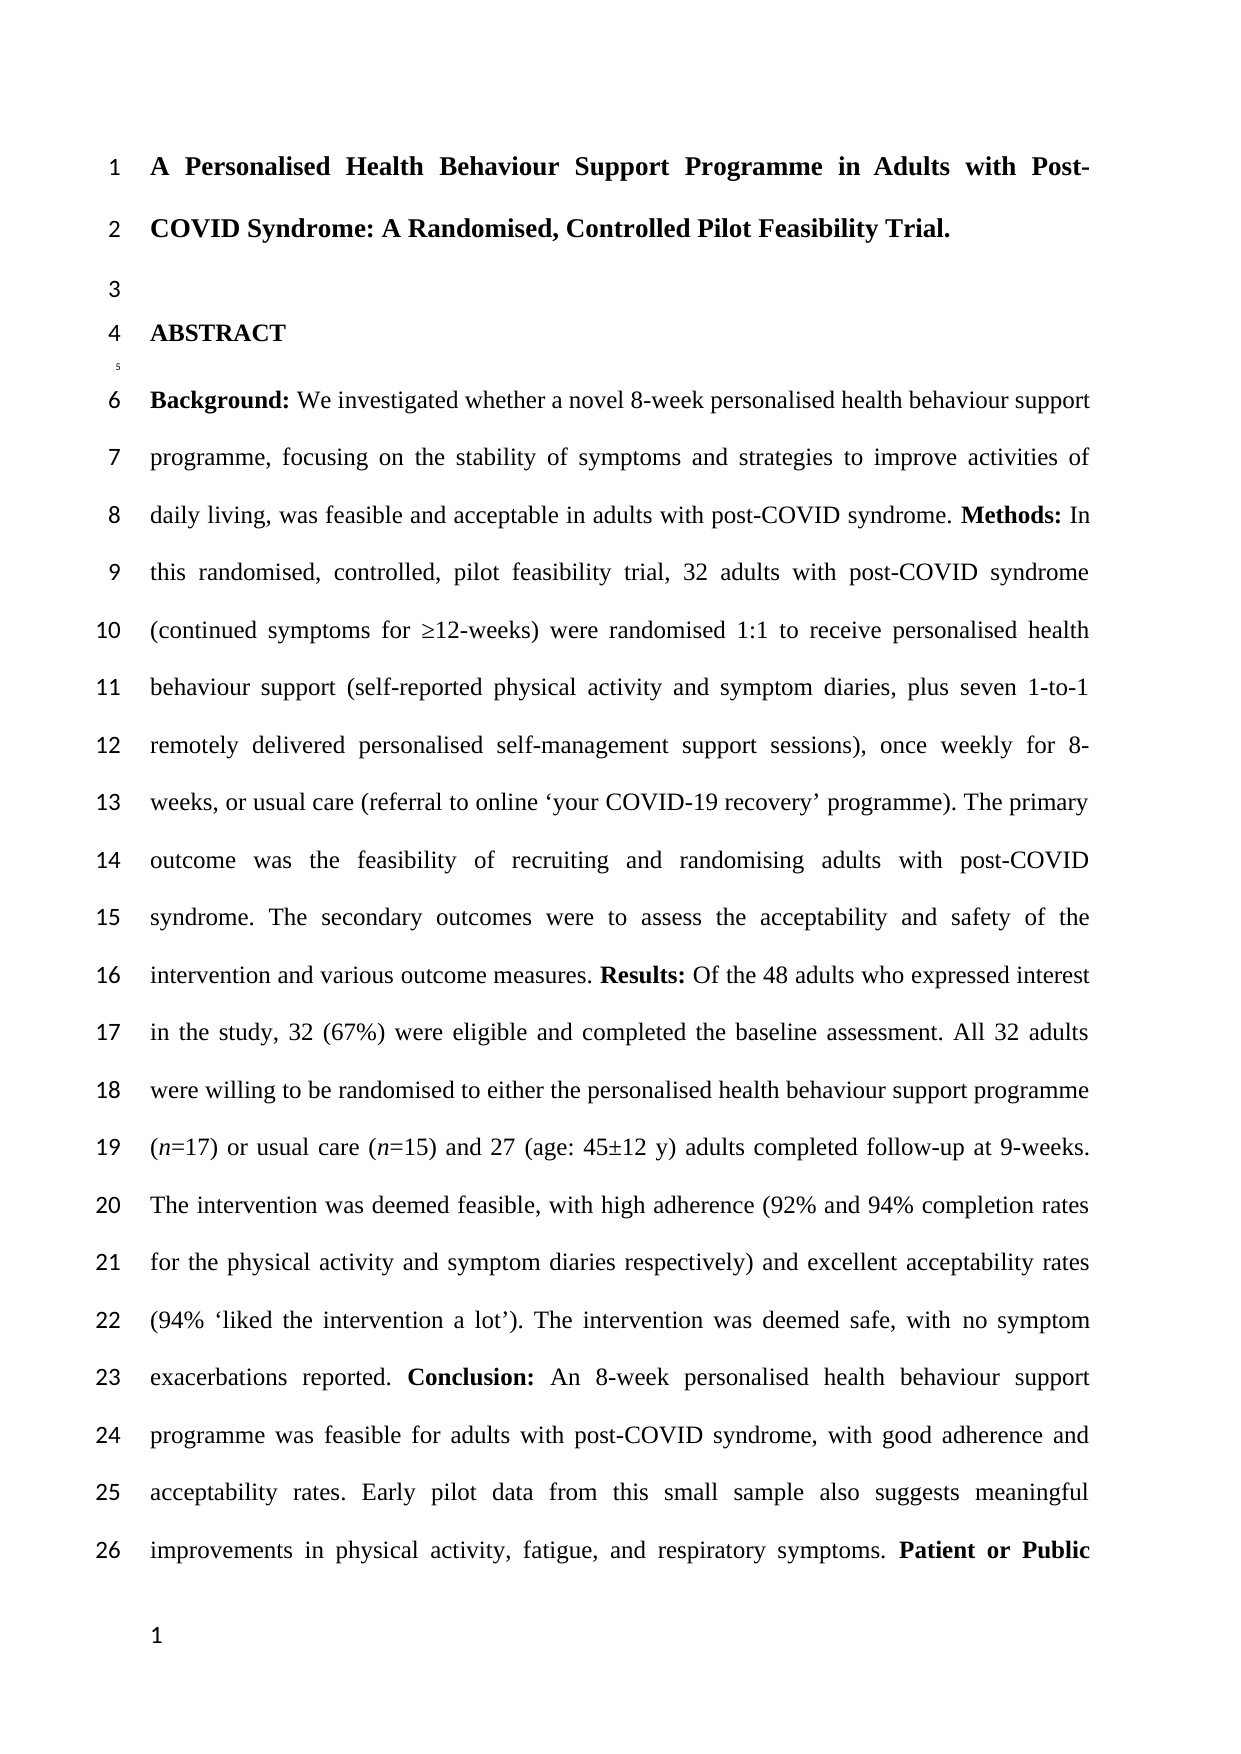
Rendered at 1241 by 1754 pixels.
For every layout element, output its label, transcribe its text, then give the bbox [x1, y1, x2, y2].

text A Personalised Health Behaviour Support Programme in Adults with Post-COVID Syndrome: A Randomised, Controlled Pilot Feasibility Trial. [150, 150, 1090, 243]
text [150, 385, 1090, 1563]
text ABSTRACT [150, 318, 1090, 346]
